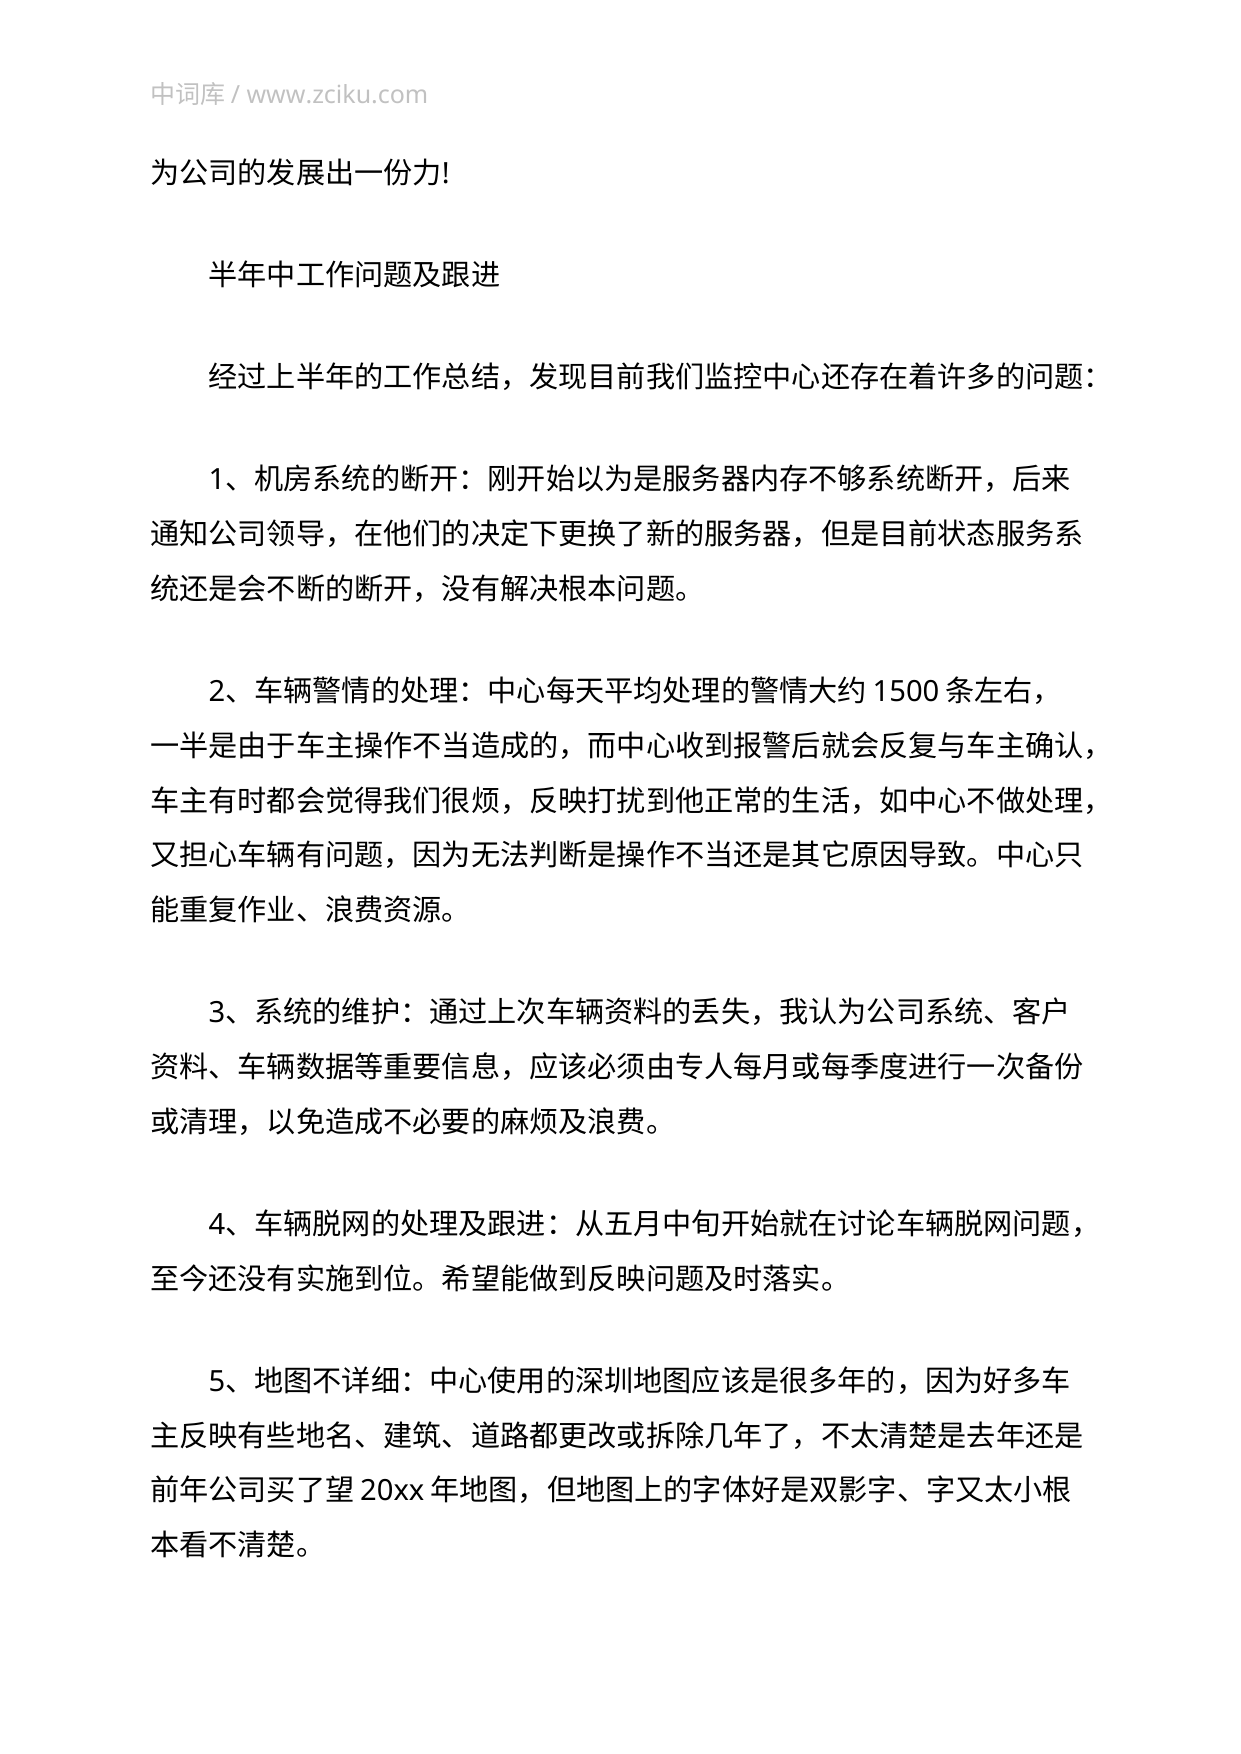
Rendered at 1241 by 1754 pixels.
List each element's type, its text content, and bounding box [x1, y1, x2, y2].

text 1、机房系统的断开：刚开始以为是服务器内存不够系统断开，后来通知公司领导，在他们的决定下更换了新的服务器，但是目前状态服务系统还是会不断的断开，没有解决根本问题。 [150, 456, 1090, 608]
text 5、地图不详细：中心使用的深圳地图应该是很多年的，因为好多车主反映有些地名、建筑、道路都更改或拆除几年了，不太清楚是去年还是前年公司买了望20xx年地图，但地图上的字体好是双影字、字又太小根本看不清楚。 [150, 1357, 1090, 1564]
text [150, 150, 1090, 192]
text 半年中工作问题及跟进 [150, 252, 1090, 294]
text 经过上半年的工作总结，发现目前我们监控中心还存在着许多的问题： [150, 354, 1090, 396]
text 3、系统的维护：通过上次车辆资料的丢失，我认为公司系统、客户资料、车辆数据等重要信息，应该必须由专人每月或每季度进行一次备份或清理，以免造成不必要的麻烦及浪费。 [150, 989, 1090, 1141]
text 2、车辆警情的处理：中心每天平均处理的警情大约1500条左右，一半是由于车主操作不当造成的，而中心收到报警后就会反复与车主确认，车主有时都会觉得我们很烦，反映打扰到他正常的生活，如中心不做处理，又担心车辆有问题，因为无法判断是操作不当还是其它原因导致。中心只能重复作业、浪费资源。 [150, 667, 1090, 929]
text 4、车辆脱网的处理及跟进：从五月中旬开始就在讨论车辆脱网问题，至今还没有实施到位。希望能做到反映问题及时落实。 [150, 1200, 1090, 1298]
